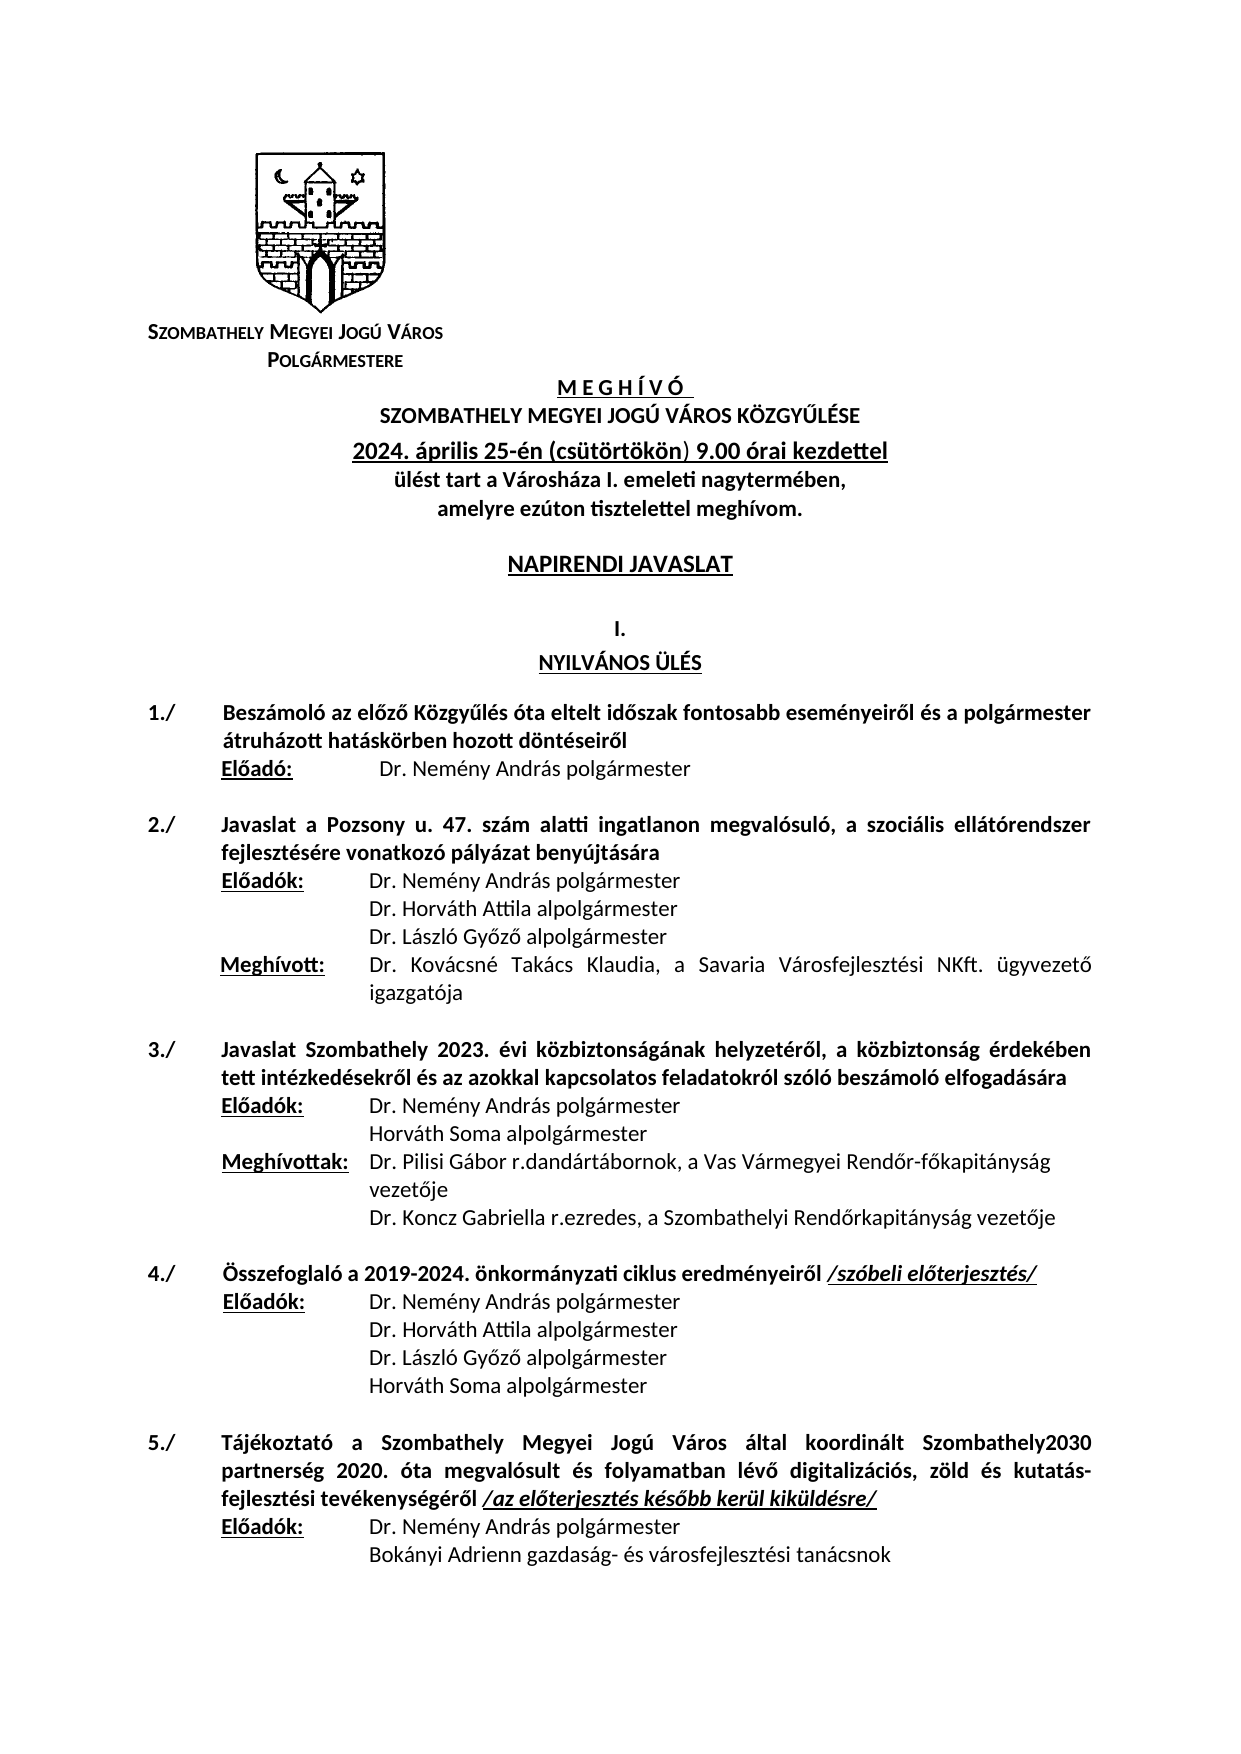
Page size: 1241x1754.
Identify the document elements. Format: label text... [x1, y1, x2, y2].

text Előadók: Dr. Nemény András polgármester [221, 1091, 1093, 1119]
picture [251, 147, 392, 317]
text 5./ Tájékoztató a Szombathely Megyei Jogú Város által koordinált Szombathely2030 partnerség 2020. óta megvalósult és folyamatban lévő digitalizációs, zöld és kutatás-fejlesztési tevékenységéről /az előterjesztés később kerül kiküldésre/ [148, 1428, 1093, 1512]
text Szombathely Megyei Jogú Város [148, 317, 1093, 345]
text Bokányi Adrienn gazdaság- és városfejlesztési tanácsnok [148, 1540, 1093, 1568]
text Dr. László Győző alpolgármester [148, 922, 1093, 951]
text 1./ Beszámoló az előző Közgyűlés óta eltelt időszak fontosabb eseményeiről és a polgármester átruházott hatáskörben hozott döntéseiről [148, 698, 1093, 754]
text Horváth Soma alpolgármester [148, 1372, 1093, 1399]
text szombathely megyei jogú város közgyűlése [148, 401, 1093, 429]
text Dr. Horváth Attila alpolgármester [148, 1316, 1093, 1343]
text Napirendi JAVASLAT [148, 548, 1093, 579]
text 4./ Összefoglaló a 2019-2024. önkormányzati ciklus eredményeiről /szóbeli előterjesztés/ [148, 1259, 1093, 1287]
text amelyre ezúton tisztelettel meghívom. [148, 494, 1093, 522]
text Meghívott: Dr. Kovácsné Takács Klaudia, a Savaria Városfejlesztési NKft. ügyvezető igazgatója [220, 951, 1093, 1007]
text NYILVÁNOS ÜLÉS [148, 648, 1093, 676]
text Előadók: Dr. Nemény András polgármester [148, 866, 1093, 894]
text Polgármestere [148, 345, 1093, 373]
text Dr. Koncz Gabriella r.ezredes, a Szombathelyi Rendőrkapitányság vezetője [221, 1203, 1093, 1231]
text Dr. Horváth Attila alpolgármester [148, 894, 1093, 922]
text 2024. április 25-én (csütörtökön) 9.00 órai kezdettel [148, 435, 1093, 466]
text Előadó: Dr. Nemény András polgármester [148, 754, 1093, 782]
text Előadók: Dr. Nemény András polgármester [148, 1287, 1093, 1316]
text ülést tart a Városháza I. emeleti nagytermében, [148, 466, 1093, 494]
text 3./ Javaslat Szombathely 2023. évi közbiztonságának helyzetéről, a közbiztonság érdekében tett intézkedésekről és az azokkal kapcsolatos feladatokról szóló beszámoló elfogadására [148, 1035, 1093, 1091]
text Horváth Soma alpolgármester [221, 1119, 1093, 1147]
text 2./ Javaslat a Pozsony u. 47. szám alatti ingatlanon megvalósuló, a szociális ellátórendszer fejlesztésére vonatkozó pályázat benyújtására [148, 810, 1093, 866]
text Dr. László Győző alpolgármester [166, 1343, 1093, 1372]
text Meghívottak: Dr. Pilisi Gábor r.dandártábornok, a Vas Vármegyei Rendőr-főkapitányság vezetője [221, 1147, 1093, 1203]
text M E G H Í V Ó [148, 373, 1093, 401]
text i. [148, 614, 1093, 642]
text Előadók: Dr. Nemény András polgármester [148, 1512, 1093, 1540]
